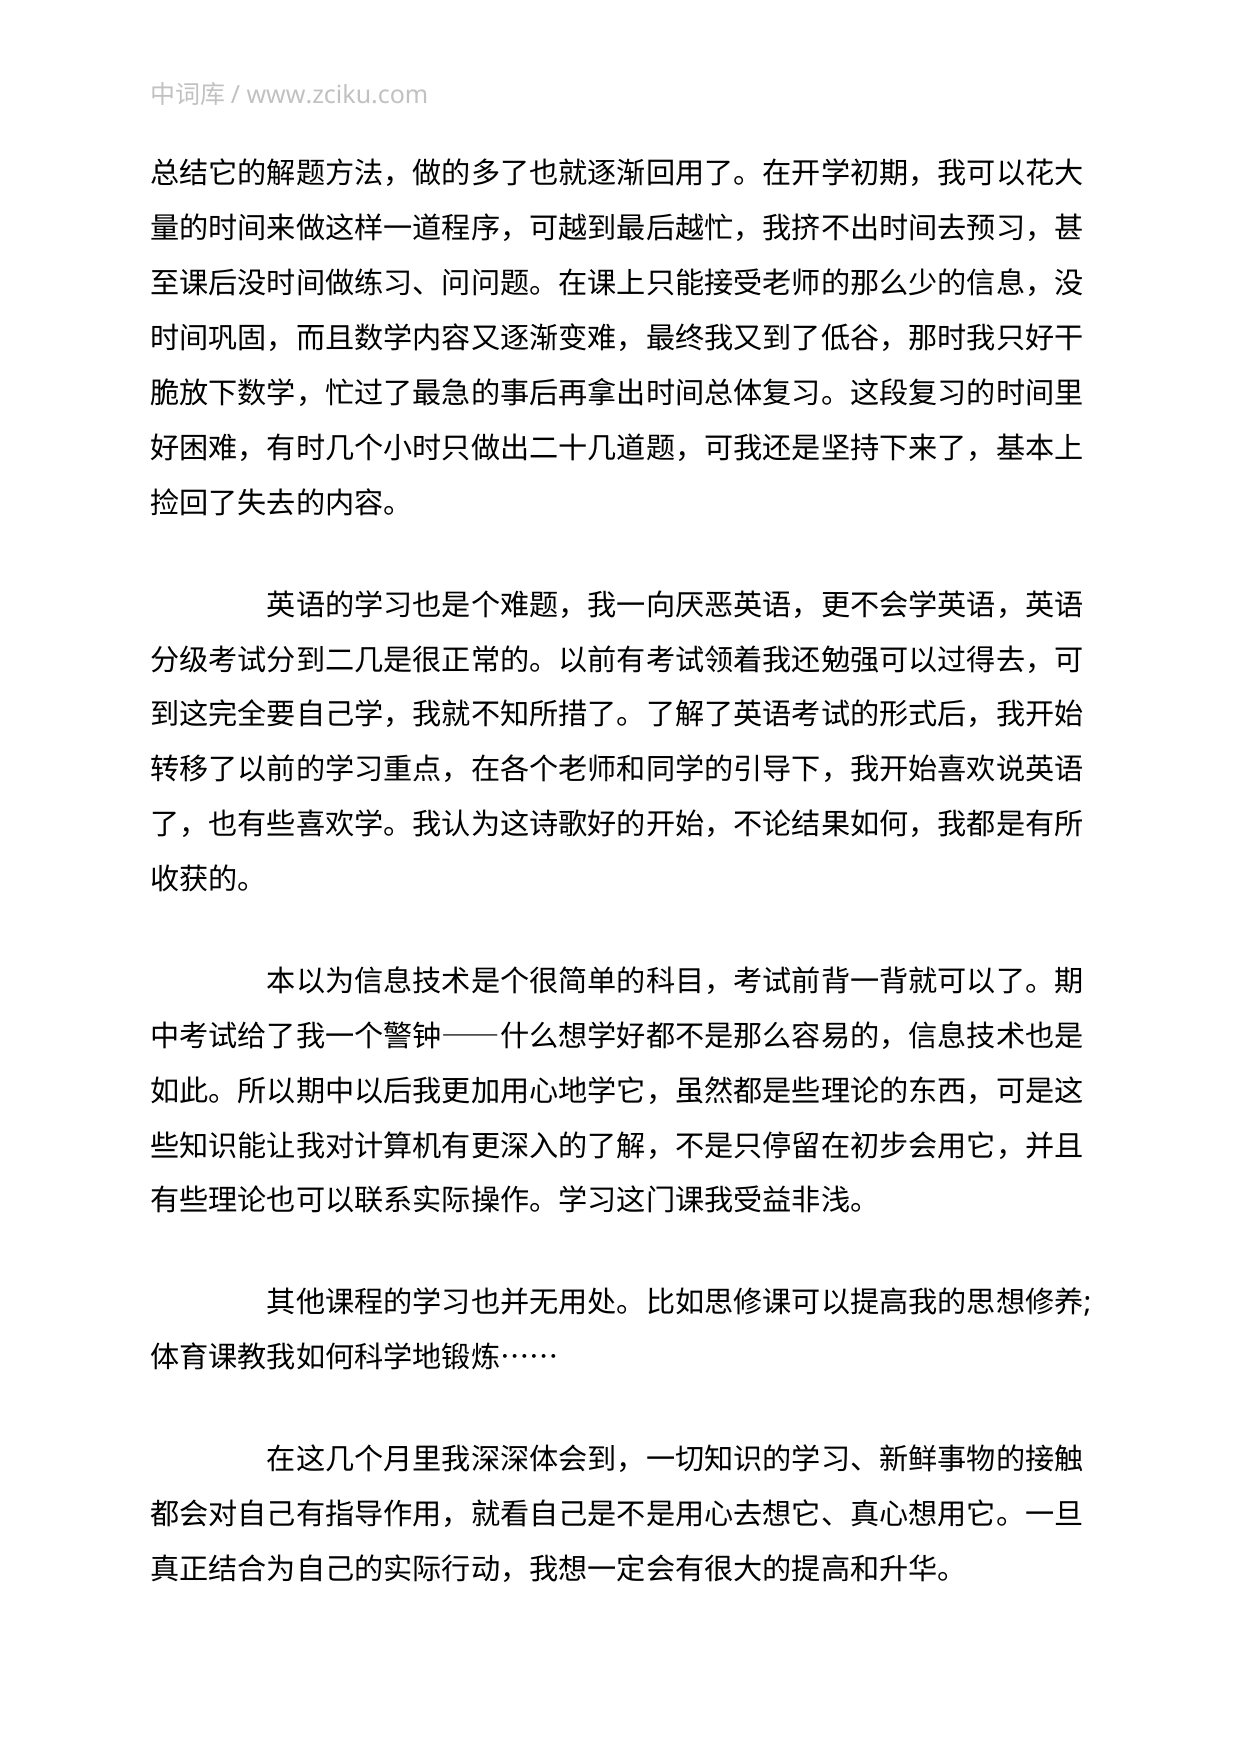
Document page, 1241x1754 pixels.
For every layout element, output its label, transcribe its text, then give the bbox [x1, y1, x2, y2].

text 在这几个月里我深深体会到，一切知识的学习、新鲜事物的接触都会对自己有指导作用，就看自己是不是用心去想它、真心想用它。一旦真正结合为自己的实际行动，我想一定会有很大的提高和升华。 [150, 1436, 1090, 1588]
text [150, 150, 1090, 522]
text 其他课程的学习也并无用处。比如思修课可以提高我的思想修养;体育课教我如何科学地锻炼…… [150, 1279, 1090, 1376]
text 英语的学习也是个难题，我一向厌恶英语，更不会学英语，英语分级考试分到二几是很正常的。以前有考试领着我还勉强可以过得去，可到这完全要自己学，我就不知所措了。了解了英语考试的形式后，我开始转移了以前的学习重点，在各个老师和同学的引导下，我开始喜欢说英语了，也有些喜欢学。我认为这诗歌好的开始，不论结果如何，我都是有所收获的。 [150, 581, 1090, 898]
text 本以为信息技术是个很简单的科目，考试前背一背就可以了。期中考试给了我一个警钟——什么想学好都不是那么容易的，信息技术也是如此。所以期中以后我更加用心地学它，虽然都是些理论的东西，可是这些知识能让我对计算机有更深入的了解，不是只停留在初步会用它，并且有些理论也可以联系实际操作。学习这门课我受益非浅。 [150, 957, 1090, 1219]
